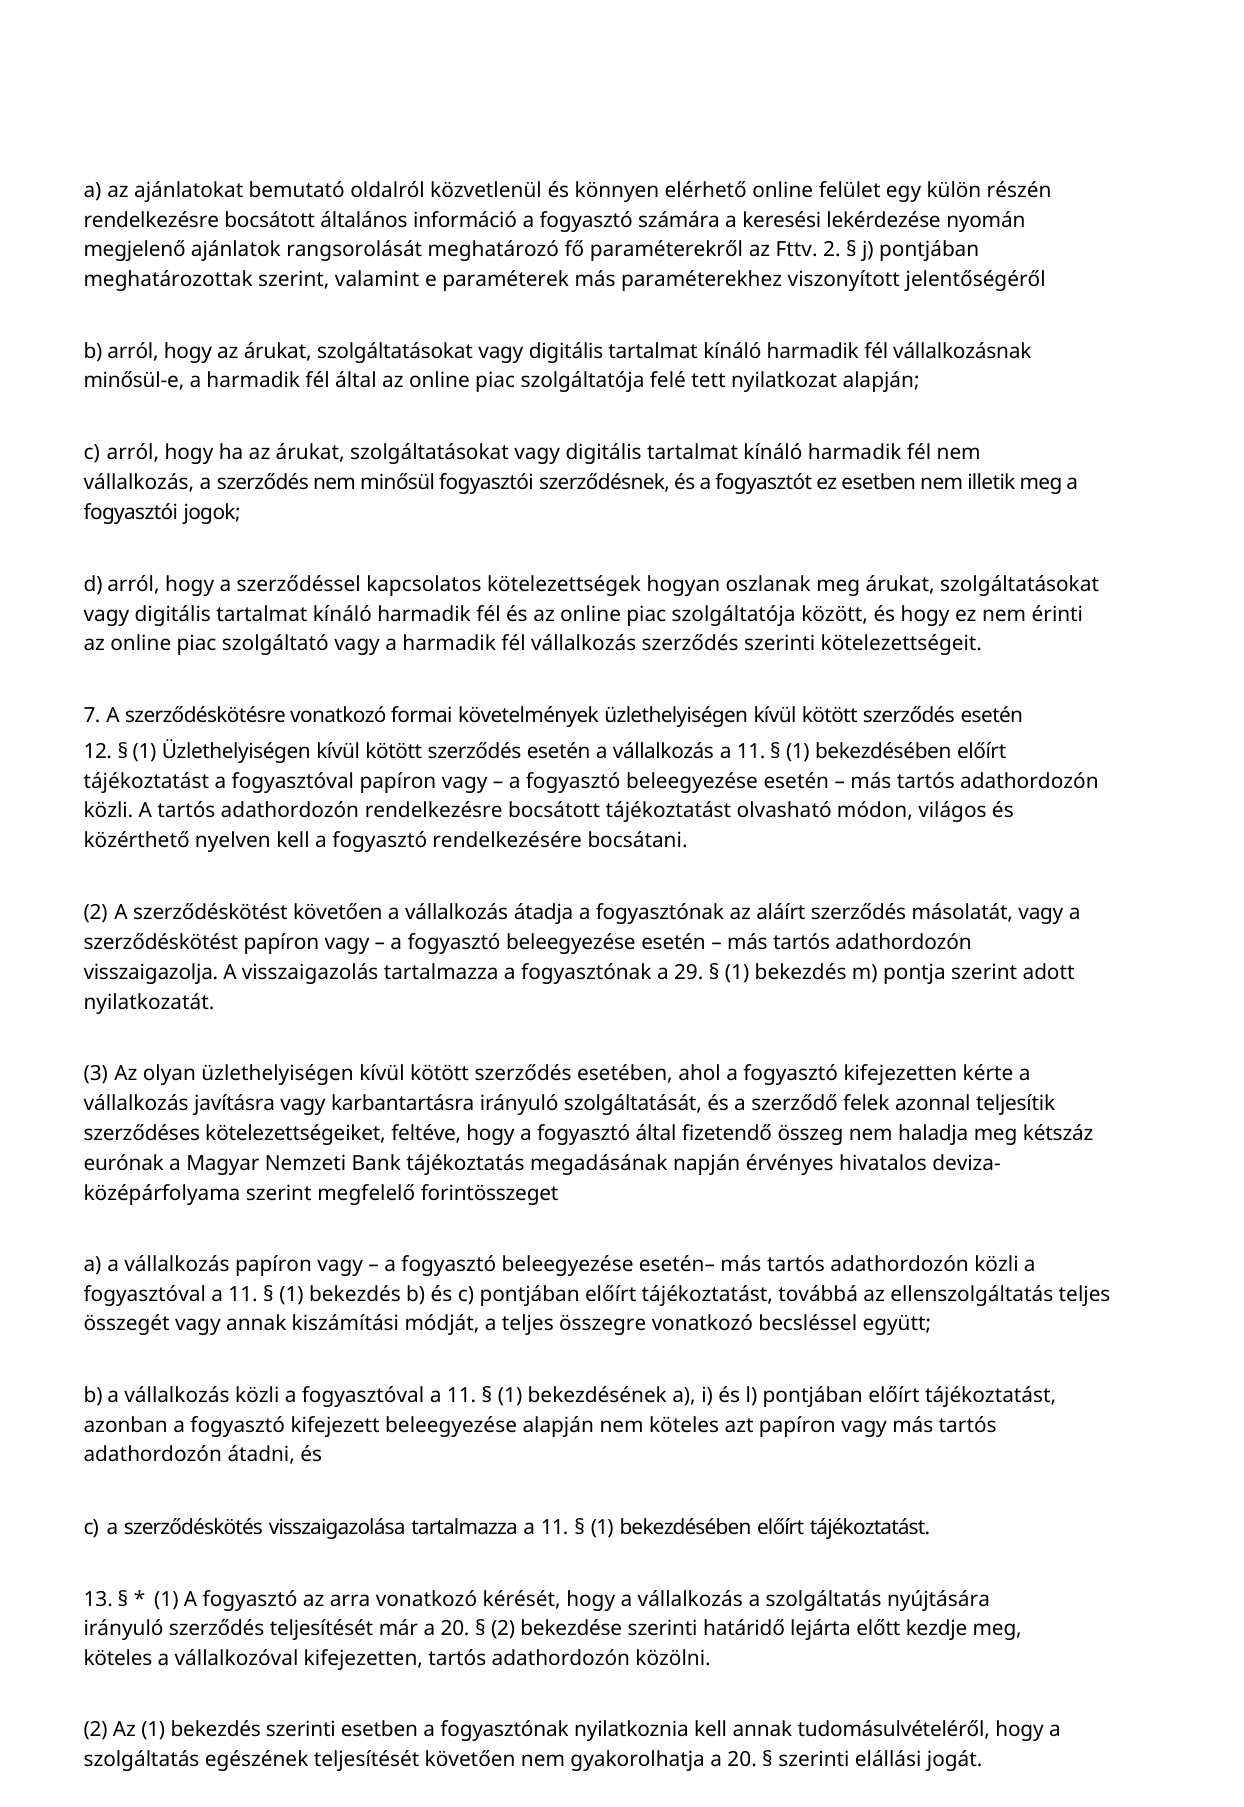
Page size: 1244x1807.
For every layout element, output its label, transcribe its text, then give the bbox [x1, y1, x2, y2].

list § * (1) A fogyasztó az arra vonatkozó kérését, hogy a vállalkozás a szolgáltatás nyújtására irányuló szerződés teljesítését már a 20. § (2) bekezdése szerinti határidő lejárta előtt kezdje meg, köteles a vállalkozóval kifejezetten, tartós adathordozón közölni. [83, 1584, 1032, 1672]
list A szerződéskötésre vonatkozó formai követelmények üzlethelyiségen kívül kötött szerződés esetén [83, 700, 1185, 728]
list a vállalkozás közli a fogyasztóval a 11. § (1) bekezdésének a), i) és l) pontjában előírt tájékoztatást, azonban a fogyasztó kifejezett beleegyezése alapján nem köteles azt papíron vagy más tartós adathordozón átadni, és [83, 1380, 1097, 1468]
text tájékoztatást a fogyasztóval papíron vagy – a fogyasztó beleegyezése esetén – más tartós adathordozón közli. A tartós adathordozón rendelkezésre bocsátott tájékoztatást olvasható módon, világos és közérthető nyelven kell a fogyasztó rendelkezésére bocsátani. [83, 766, 1108, 854]
list arról, hogy a szerződéssel kapcsolatos kötelezettségek hogyan oszlanak meg árukat, szolgáltatásokat vagy digitális tartalmat kínáló harmadik fél és az online piac szolgáltatója között, és hogy ez nem érinti az online piac szolgáltató vagy a harmadik fél vállalkozás szerződés szerinti kötelezettségeit. [83, 569, 1105, 657]
list A szerződéskötést követően a vállalkozás átadja a fogyasztónak az aláírt szerződés másolatát, vagy a szerződéskötést papíron vagy – a fogyasztó beleegyezése esetén – más tartós adathordozón visszaigazolja. A visszaigazolás tartalmazza a fogyasztónak a 29. § (1) bekezdés m) pontja szerint adott nyilatkozatát. [83, 897, 1094, 1015]
list arról, hogy az árukat, szolgáltatásokat vagy digitális tartalmat kínáló harmadik fél vállalkozásnak minősül-e, a harmadik fél által az online piac szolgáltatója felé tett nyilatkozat alapján; [83, 336, 1100, 394]
list Az olyan üzlethelyiségen kívül kötött szerződés esetében, ahol a fogyasztó kifejezetten kérte a vállalkozás javításra vagy karbantartásra irányuló szolgáltatását, és a szerződő felek azonnal teljesítik szerződéses kötelezettségeiket, feltéve, hogy a fogyasztó által fizetendő összeg nem haladja meg kétszáz eurónak a Magyar Nemzeti Bank tájékoztatás megadásának napján érvényes hivatalos deviza-középárfolyama szerint megfelelő forintösszeget [83, 1058, 1101, 1206]
list a szerződéskötés visszaigazolása tartalmazza a 11. § (1) bekezdésében előírt tájékoztatást. [83, 1512, 1185, 1540]
list a vállalkozás papíron vagy – a fogyasztó beleegyezése esetén– más tartós adathordozón közli a fogyasztóval a 11. § (1) bekezdés b) és c) pontjában előírt tájékoztatást, továbbá az ellenszolgáltatás teljes összegét vagy annak kiszámítási módját, a teljes összegre vonatkozó becsléssel együtt; [83, 1249, 1117, 1337]
list az ajánlatokat bemutató oldalról közvetlenül és könnyen elérhető online felület egy külön részén rendelkezésre bocsátott általános információ a fogyasztó számára a keresési lekérdezése nyomán megjelenő ajánlatok rangsorolását meghatározó fő paraméterekről az Fttv. 2. § j) pontjában meghatározottak szerint, valamint e paraméterek más paraméterekhez viszonyított jelentőségéről [83, 175, 1081, 293]
list § (1) Üzlethelyiségen kívül kötött szerződés esetén a vállalkozás a 11. § (1) bekezdésében előírt [83, 736, 1185, 764]
list arról, hogy ha az árukat, szolgáltatásokat vagy digitális tartalmat kínáló harmadik fél nem vállalkozás, a szerződés nem minősül fogyasztói szerződésnek, és a fogyasztót ez esetben nem illetik meg a fogyasztói jogok; [83, 437, 1088, 526]
text (2) Az (1) bekezdés szerinti esetben a fogyasztónak nyilatkoznia kell annak tudomásulvételéről, hogy a szolgáltatás egészének teljesítését követően nem gyakorolhatja a 20. § szerinti elállási jogát. [83, 1714, 1110, 1773]
